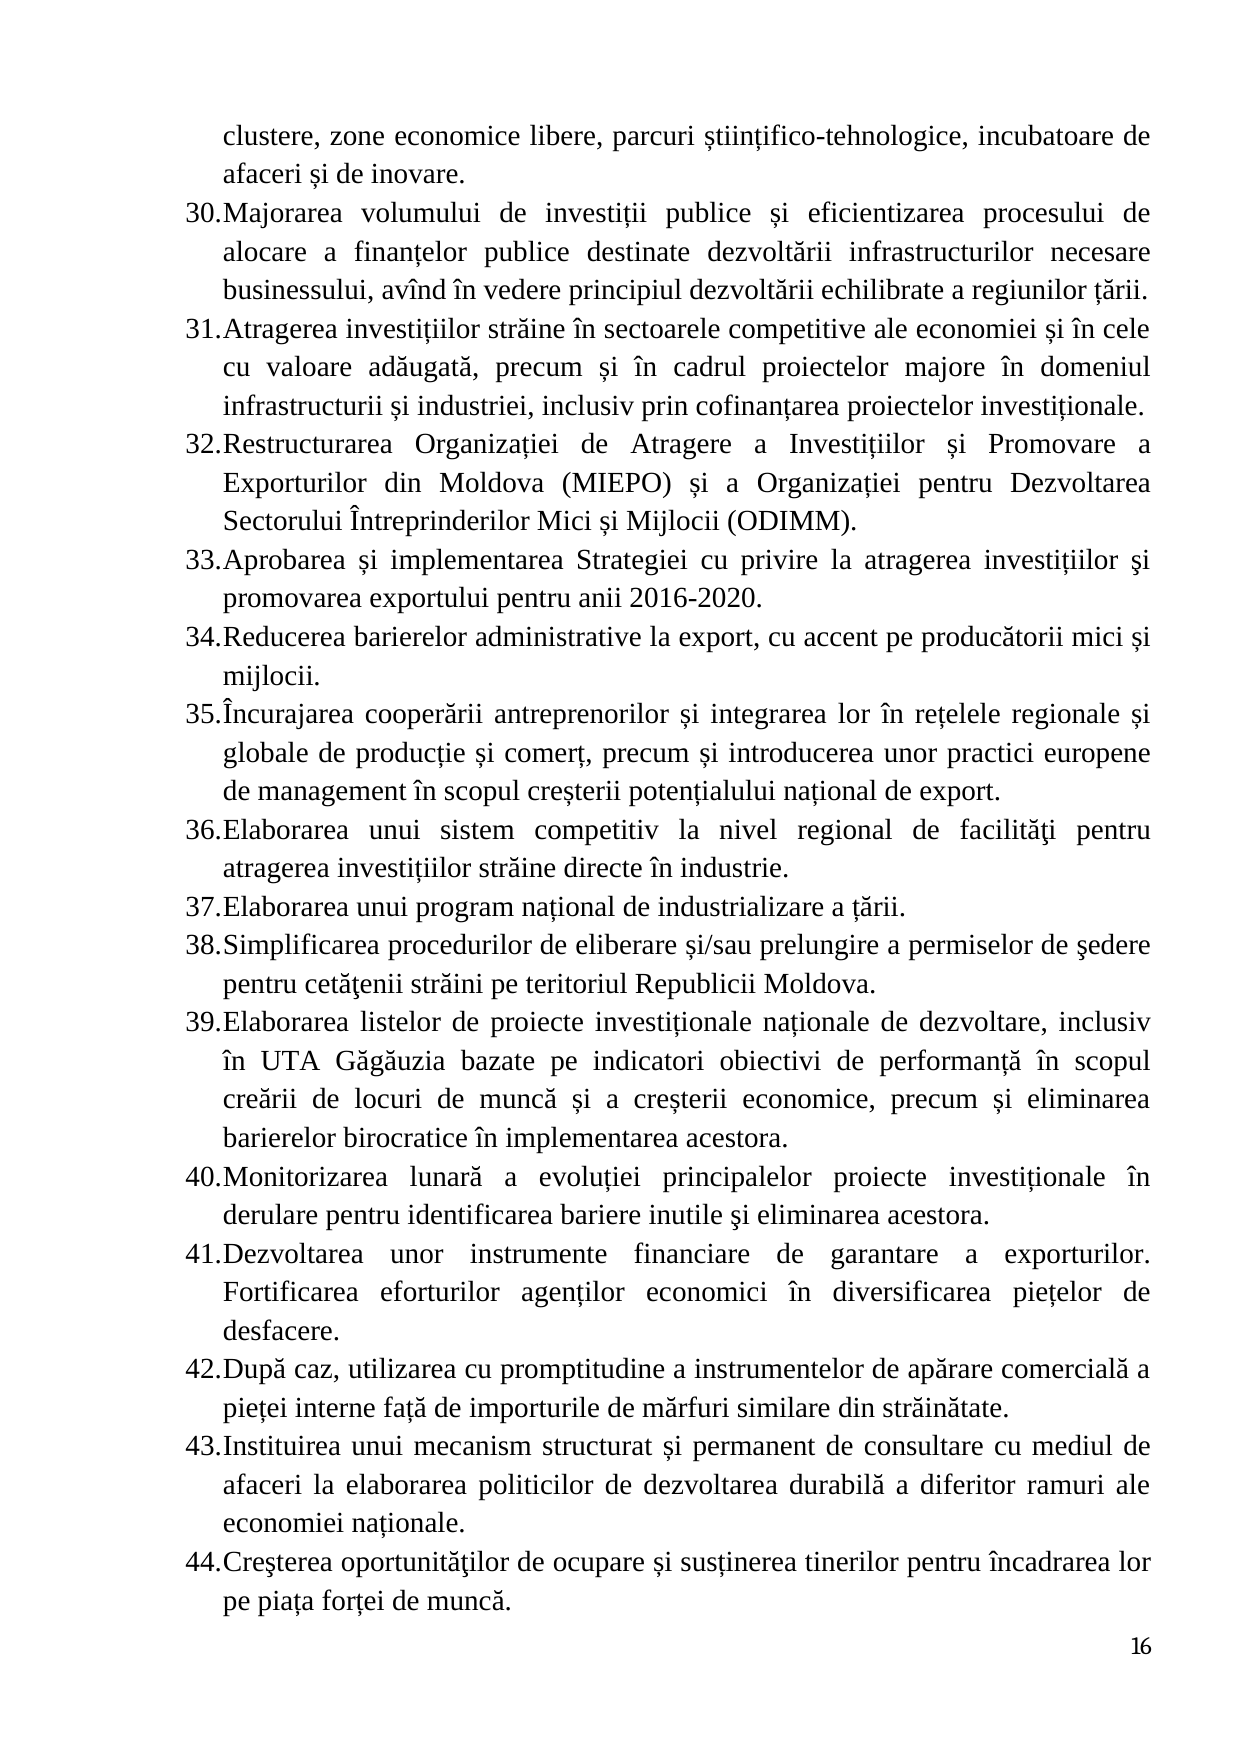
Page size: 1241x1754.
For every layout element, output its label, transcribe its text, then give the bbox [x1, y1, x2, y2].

list Monitorizarea lunară a evoluției principalelor proiecte investiționale în derulare pentru identificarea bariere inutile şi eliminarea acestora. [185, 1159, 1152, 1231]
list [185, 118, 1152, 190]
list Simplificarea procedurilor de eliberare și/sau prelungire a permiselor de şedere pentru cetăţenii străini pe teritoriul Republicii Moldova. [185, 927, 1152, 999]
list Atragerea investițiilor străine în sectoarele competitive ale economiei și în cele cu valoare adăugată, precum și în cadrul proiectelor majore în domeniul infrastructurii și industriei, inclusiv prin cofinanțarea proiectelor investiționale. [185, 311, 1152, 421]
list Elaborarea listelor de proiecte investiționale naționale de dezvoltare, inclusiv în UTA Găgăuzia bazate pe indicatori obiectivi de performanță în scopul creării de locuri de muncă și a creșterii economice, precum și eliminarea barierelor birocratice în implementarea acestora. [185, 1004, 1152, 1154]
list Restructurarea Organizației de Atragere a Investițiilor și Promovare a Exporturilor din Moldova (MIEPO) și a Organizației pentru Dezvoltarea Sectorului Întreprinderilor Mici și Mijlocii (ODIMM). [185, 426, 1152, 537]
list Aprobarea și implementarea Strategiei cu privire la atragerea investițiilor şi promovarea exportului pentru anii 2016-2020. [185, 542, 1152, 614]
list Reducerea barierelor administrative la export, cu accent pe producătorii mici și mijlocii. [185, 619, 1152, 691]
list După caz, utilizarea cu promptitudine a instrumentelor de apărare comercială a pieței interne față de importurile de mărfuri similare din străinătate. [185, 1351, 1152, 1423]
list Instituirea unui mecanism structurat și permanent de consultare cu mediul de afaceri la elaborarea politicilor de dezvoltarea durabilă a diferitor ramuri ale economiei naționale. [185, 1428, 1152, 1539]
list Elaborarea unui program național de industrializare a țării. [185, 889, 1152, 922]
list Încurajarea cooperării antreprenorilor și integrarea lor în rețelele regionale și globale de producție și comerț, precum și introducerea unor practici europene de management în scopul creșterii potențialului național de export. [185, 696, 1152, 807]
list Majorarea volumului de investiții publice și eficientizarea procesului de alocare a finanțelor publice destinate dezvoltării infrastructurilor necesare businessului, avînd în vedere principiul dezvoltării echilibrate a regiunilor țării. [185, 195, 1152, 306]
list Creşterea oportunităţilor de ocupare și susținerea tinerilor pentru încadrarea lor pe piața forței de muncă. [185, 1544, 1152, 1616]
list Elaborarea unui sistem competitiv la nivel regional de facilităţi pentru atragerea investițiilor străine directe în industrie. [185, 812, 1152, 884]
list Dezvoltarea unor instrumente financiare de garantare a exporturilor. Fortificarea eforturilor agenților economici în diversificarea piețelor de desfacere. [185, 1236, 1152, 1346]
